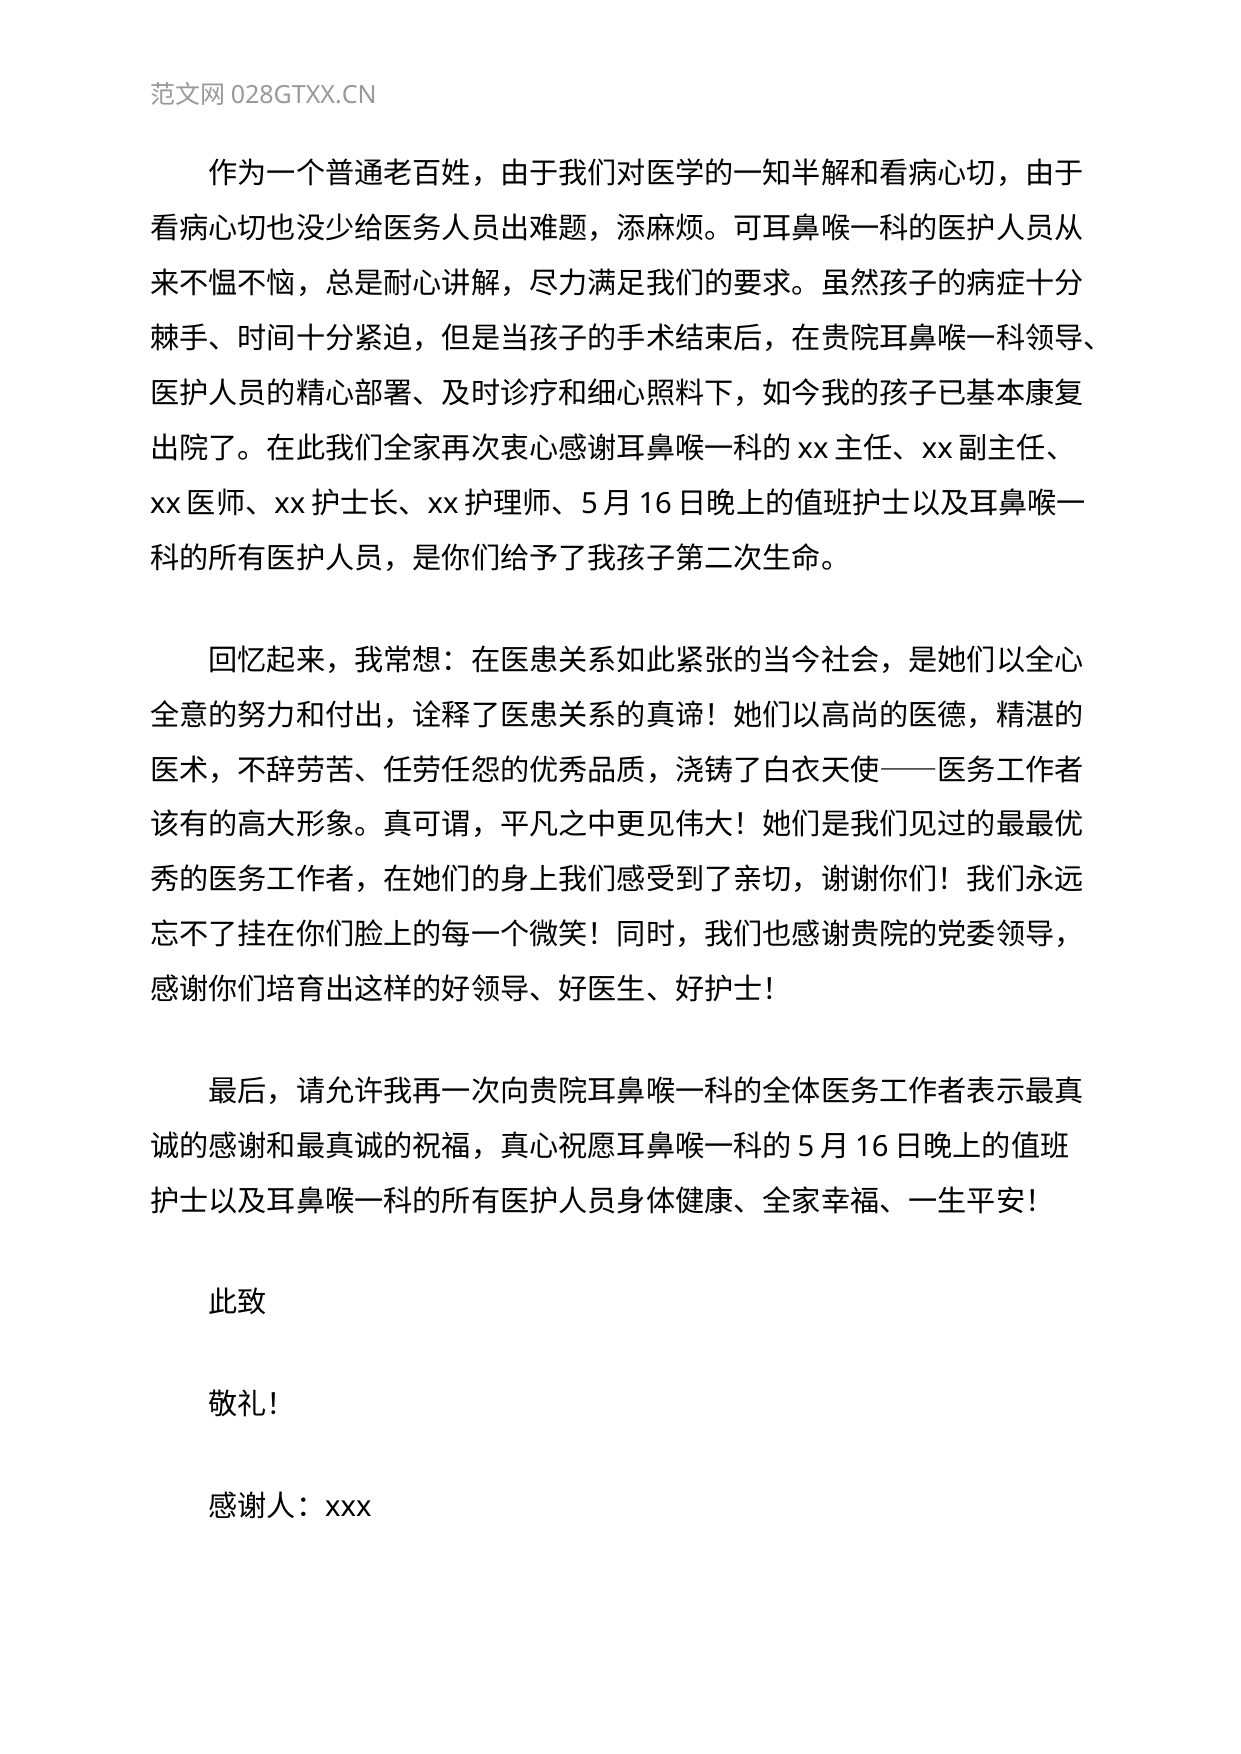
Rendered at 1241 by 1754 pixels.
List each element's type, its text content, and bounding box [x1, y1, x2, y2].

text 此致 [150, 1279, 1090, 1321]
text 感谢人：xxx [150, 1483, 1090, 1525]
text 回忆起来，我常想：在医患关系如此紧张的当今社会，是她们以全心全意的努力和付出，诠释了医患关系的真谛！她们以高尚的医德，精湛的医术，不辞劳苦、任劳任怨的优秀品质，浇铸了白衣天使——医务工作者该有的高大形象。真可谓，平凡之中更见伟大！她们是我们见过的最最优秀的医务工作者，在她们的身上我们感受到了亲切，谢谢你们！我们永远忘不了挂在你们脸上的每一个微笑！同时，我们也感谢贵院的党委领导，感谢你们培育出这样的好领导、好医生、好护士！ [150, 636, 1090, 1008]
text 敬礼！ [150, 1381, 1090, 1423]
text 最后，请允许我再一次向贵院耳鼻喉一科的全体医务工作者表示最真诚的感谢和最真诚的祝福，真心祝愿耳鼻喉一科的5月16日晚上的值班护士以及耳鼻喉一科的所有医护人员身体健康、全家幸福、一生平安！ [150, 1067, 1090, 1219]
text 作为一个普通老百姓，由于我们对医学的一知半解和看病心切，由于看病心切也没少给医务人员出难题，添麻烦。可耳鼻喉一科的医护人员从来不愠不恼，总是耐心讲解，尽力满足我们的要求。虽然孩子的病症十分棘手、时间十分紧迫，但是当孩子的手术结束后，在贵院耳鼻喉一科领导、医护人员的精心部署、及时诊疗和细心照料下，如今我的孩子已基本康复出院了。在此我们全家再次衷心感谢耳鼻喉一科的xx主任、xx副主任、xx医师、xx护士长、xx护理师、5月16日晚上的值班护士以及耳鼻喉一科的所有医护人员，是你们给予了我孩子第二次生命。 [150, 150, 1090, 577]
